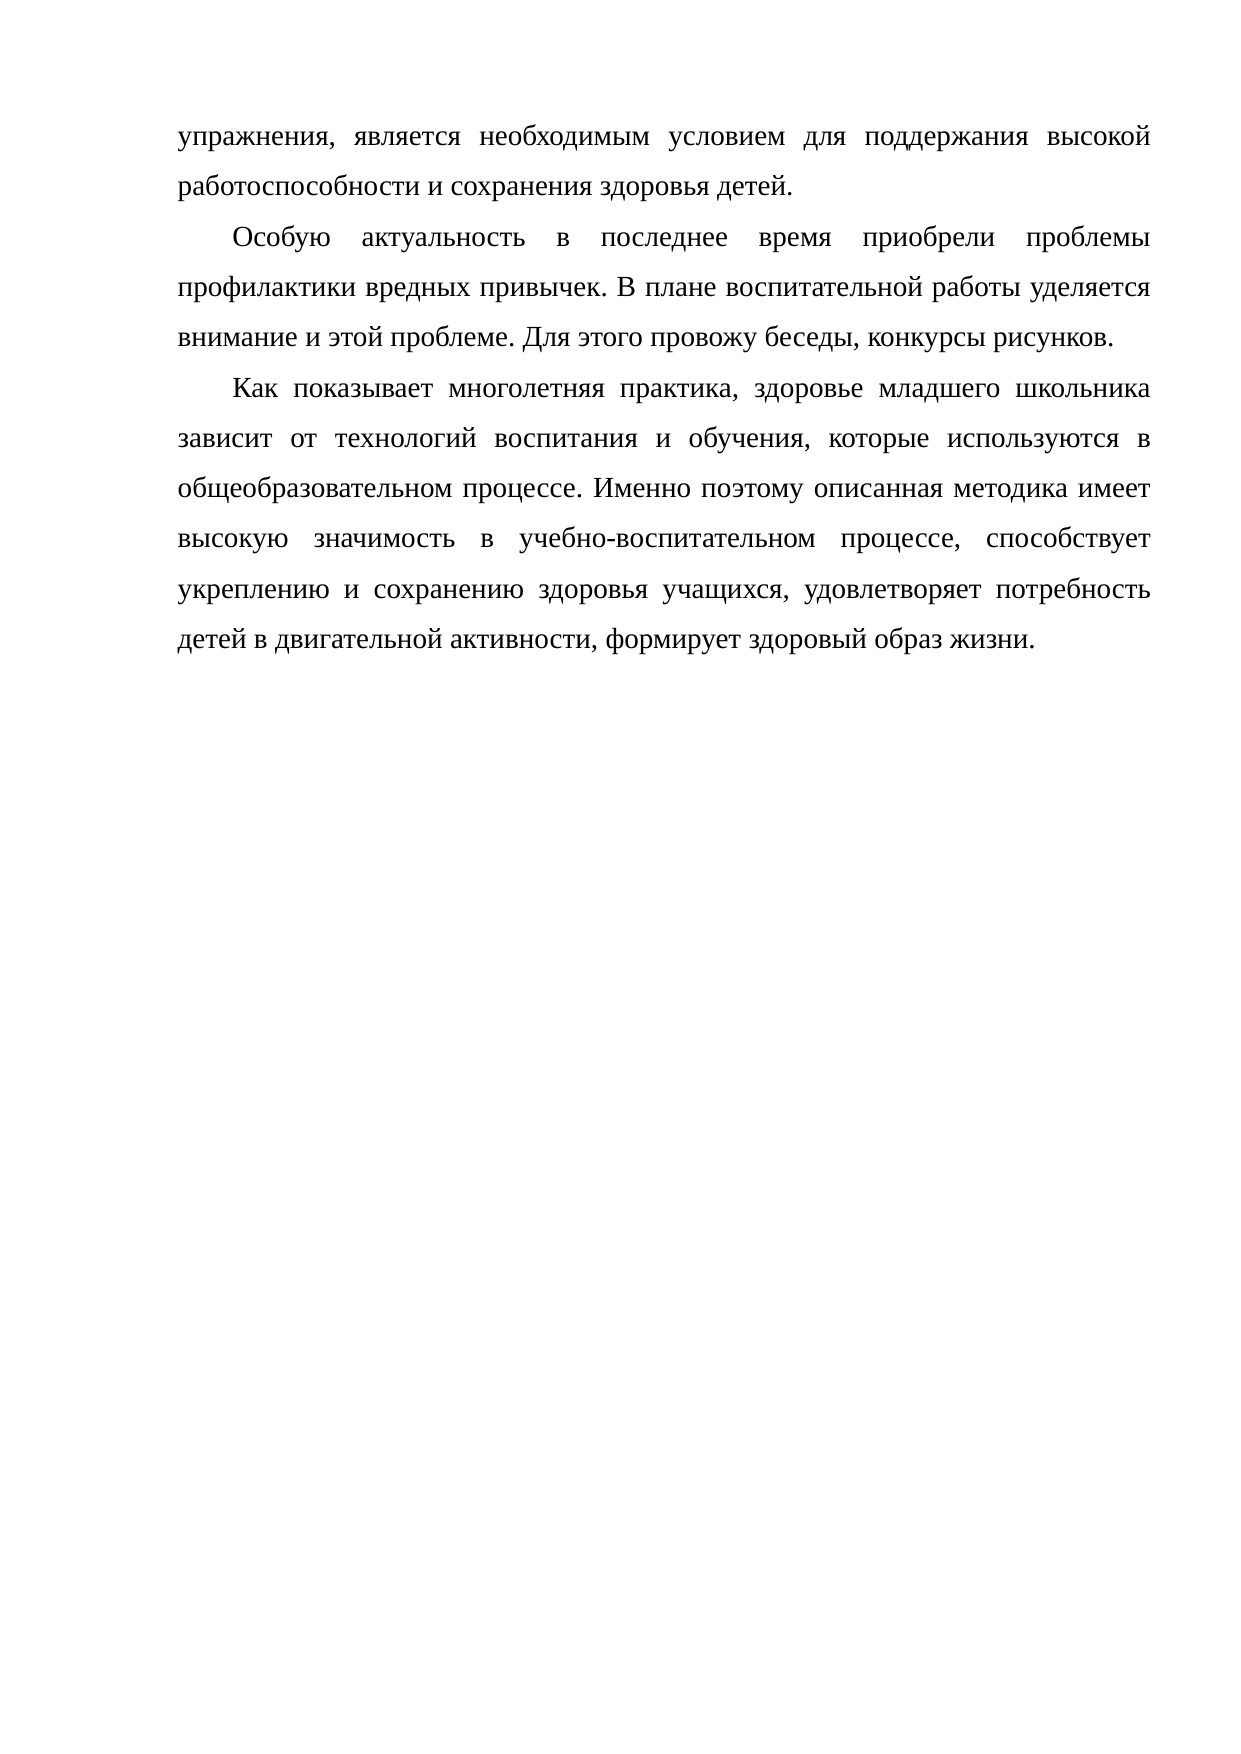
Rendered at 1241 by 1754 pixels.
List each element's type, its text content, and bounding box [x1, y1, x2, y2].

text Как показывает многолетняя практика, здоровье младшего школьника зависит от технологий воспитания и обучения, которые используются в общеобразовательном процессе. Именно поэтому описанная методика имеет высокую значимость в учебно-воспитательном процессе, способствует укреплению и сохранению здоровья учащихся, удовлетворяет потребность детей в двигательной активности, формирует здоровый образ жизни. [177, 370, 1151, 655]
text Особую актуальность в последнее время приобрели проблемы профилактики вредных привычек. В плане воспитательной работы уделяется внимание и этой проблеме. Для этого провожу беседы, конкурсы рисунков. [177, 219, 1151, 353]
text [177, 118, 1151, 202]
